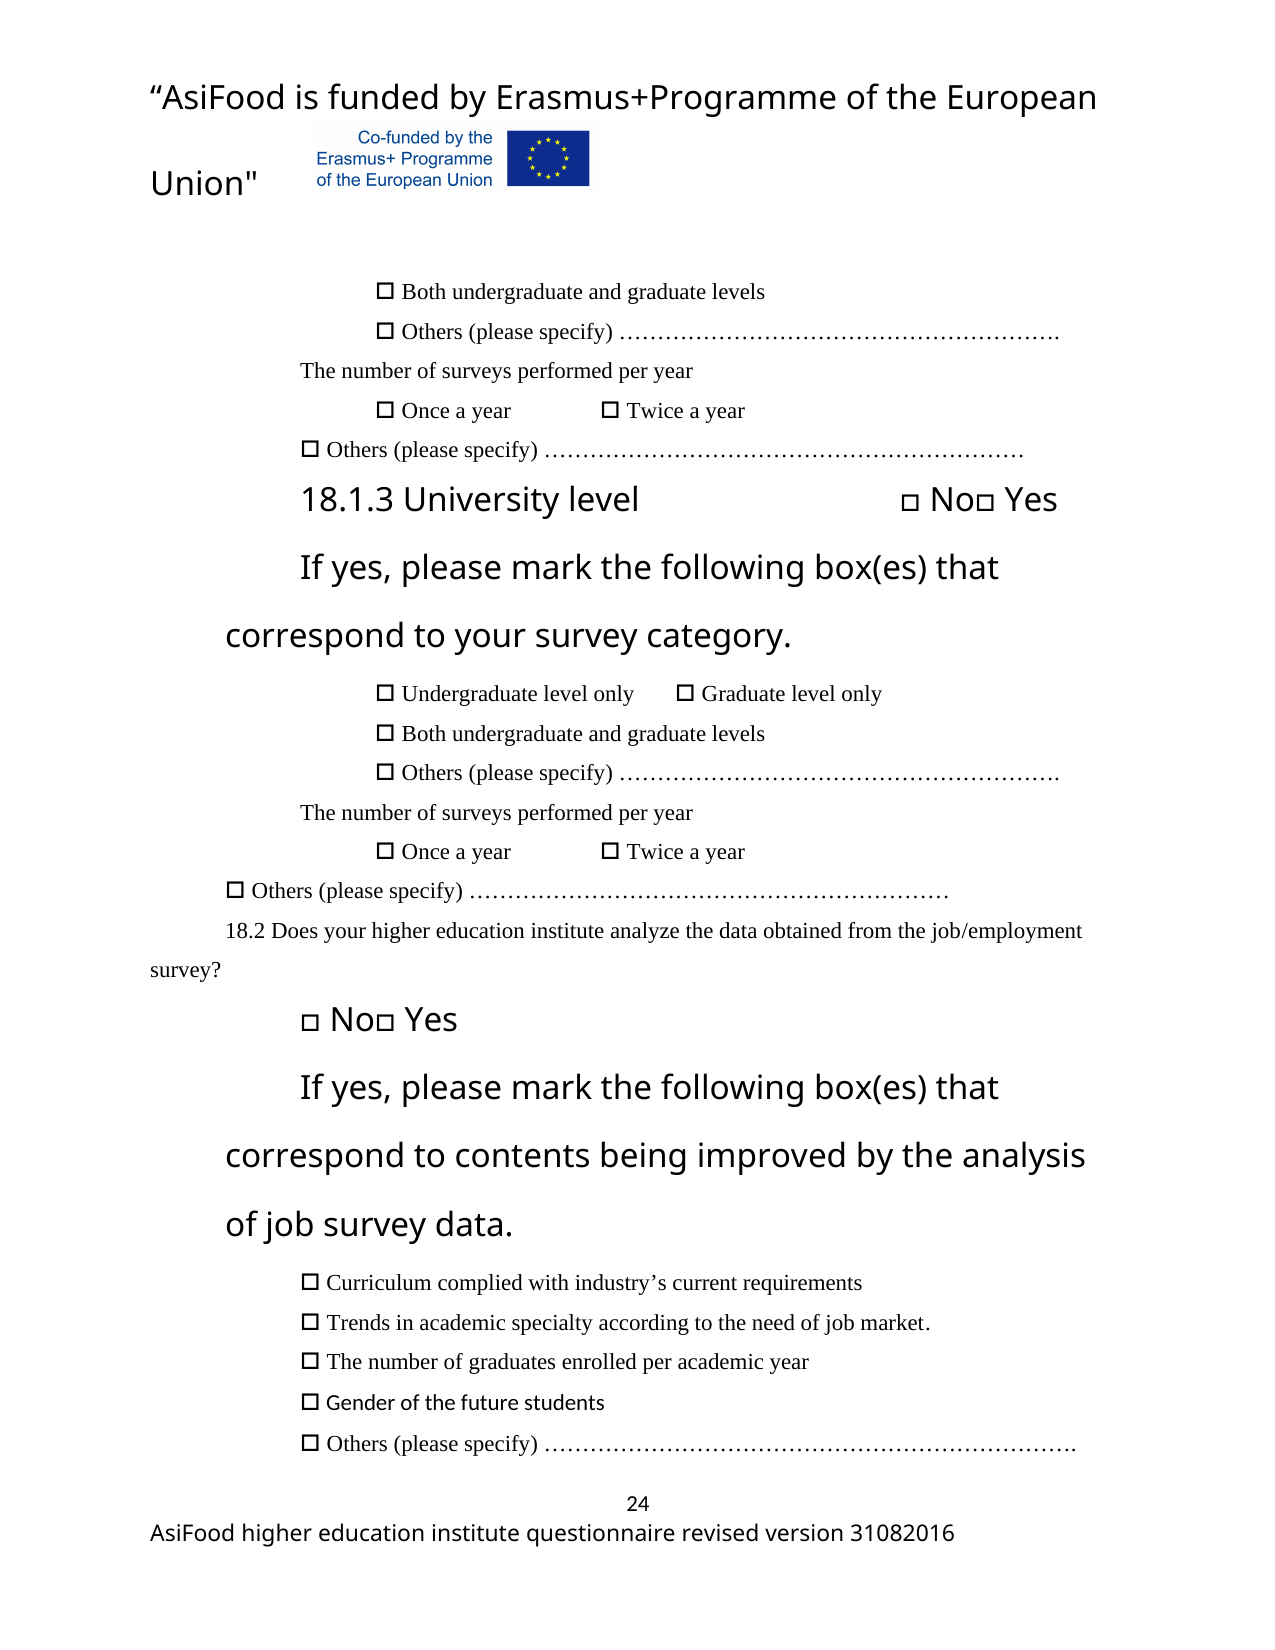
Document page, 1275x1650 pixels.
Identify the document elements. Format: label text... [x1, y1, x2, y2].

text The number of surveys performed per year [150, 357, 1125, 384]
text Both undergraduate and graduate levels [300, 278, 1125, 305]
picture [310, 119, 599, 196]
text 18.2 Does your higher education institute analyze the data obtained from the job/employment survey? [150, 917, 1125, 983]
text Undergraduate level only Graduate level only [300, 680, 1125, 707]
text Gender of the future students [225, 1388, 1125, 1416]
text The number of graduates enrolled per academic year [225, 1348, 1125, 1375]
text Others (please specify) ……………………………………………………… [150, 878, 1125, 904]
text If yes, please mark the following box(es) that correspond to contents being improved by the analysis of job survey data. [225, 1064, 1125, 1246]
text Trends in academic specialty according to the need of job market. [225, 1309, 1125, 1335]
text The number of surveys performed per year [150, 799, 1125, 825]
text 18.1.3 University level No Yes [150, 476, 1125, 521]
text Both undergraduate and graduate levels [300, 720, 1125, 746]
text Once a year Twice a year [150, 838, 1125, 864]
text Others (please specify) ……………………………………………………………. [225, 1430, 1125, 1456]
text No Yes [225, 996, 1125, 1041]
text Once a year Twice a year [150, 397, 1125, 423]
text Others (please specify) …………………………………………………. [300, 318, 1125, 344]
text If yes, please mark the following box(es) that correspond to your survey category. [225, 544, 1125, 657]
text Others (please specify) …………………………………………………. [300, 759, 1125, 786]
text Curriculum complied with industry’s current requirements [225, 1268, 1125, 1295]
text Others (please specify) ……………………………………………………… [225, 436, 1125, 463]
